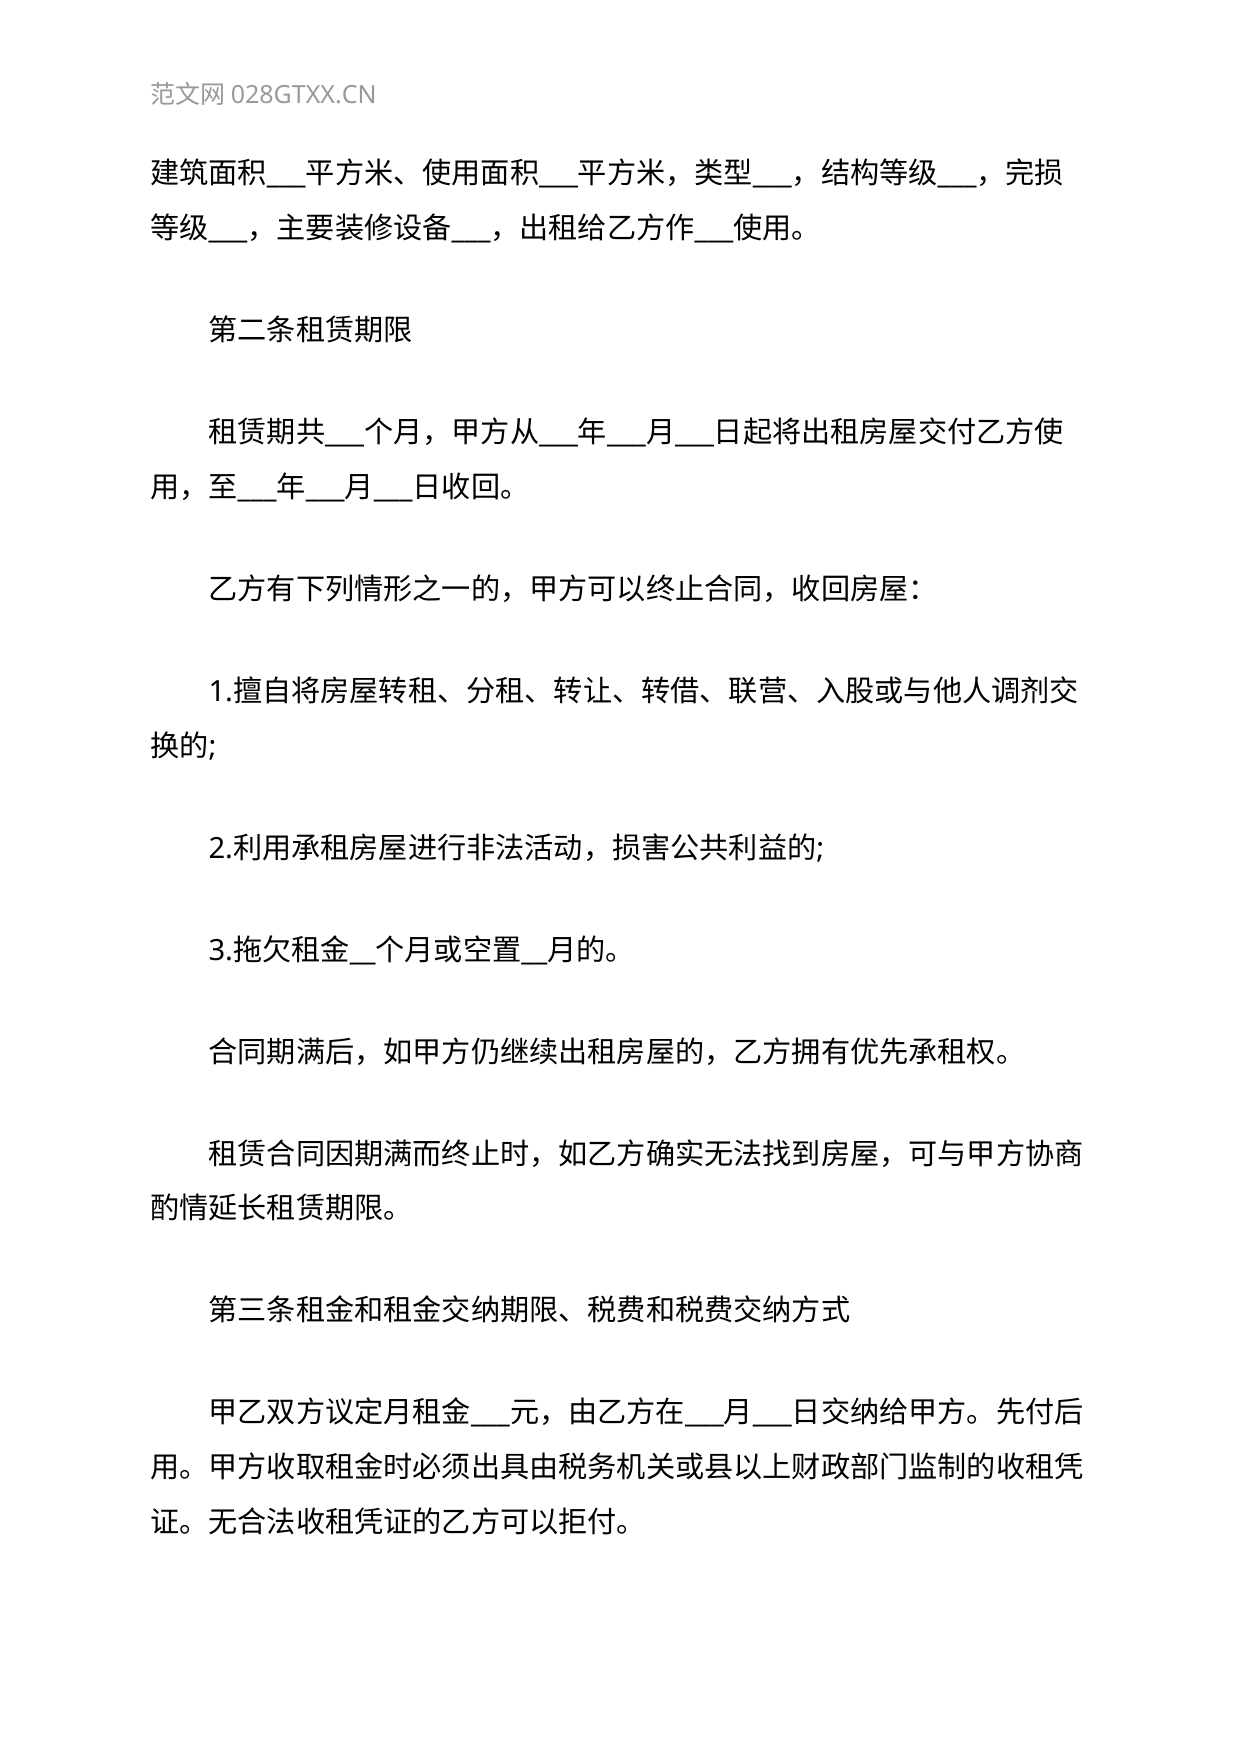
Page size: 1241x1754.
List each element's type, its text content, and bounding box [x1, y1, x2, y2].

text 合同期满后，如甲方仍继续出租房屋的，乙方拥有优先承租权。 [150, 1028, 1090, 1071]
text 3.拖欠租金__个月或空置__月的。 [150, 926, 1090, 969]
text 租赁期共___个月，甲方从___年___月___日起将出租房屋交付乙方使用，至___年___月___日收回。 [150, 409, 1090, 506]
text 乙方有下列情形之一的，甲方可以终止合同，收回房屋： [150, 566, 1090, 608]
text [150, 150, 1090, 247]
text 第二条租赁期限 [150, 307, 1090, 349]
text 第三条租金和租金交纳期限、税费和税费交纳方式 [150, 1287, 1090, 1329]
text 1.擅自将房屋转租、分租、转让、转借、联营、入股或与他人调剂交换的; [150, 667, 1090, 765]
text 2.利用承租房屋进行非法活动，损害公共利益的; [150, 824, 1090, 867]
text 甲乙双方议定月租金___元，由乙方在___月___日交纳给甲方。先付后用。甲方收取租金时必须出具由税务机关或县以上财政部门监制的收租凭证。无合法收租凭证的乙方可以拒付。 [150, 1389, 1090, 1541]
text 租赁合同因期满而终止时，如乙方确实无法找到房屋，可与甲方协商酌情延长租赁期限。 [150, 1130, 1090, 1227]
